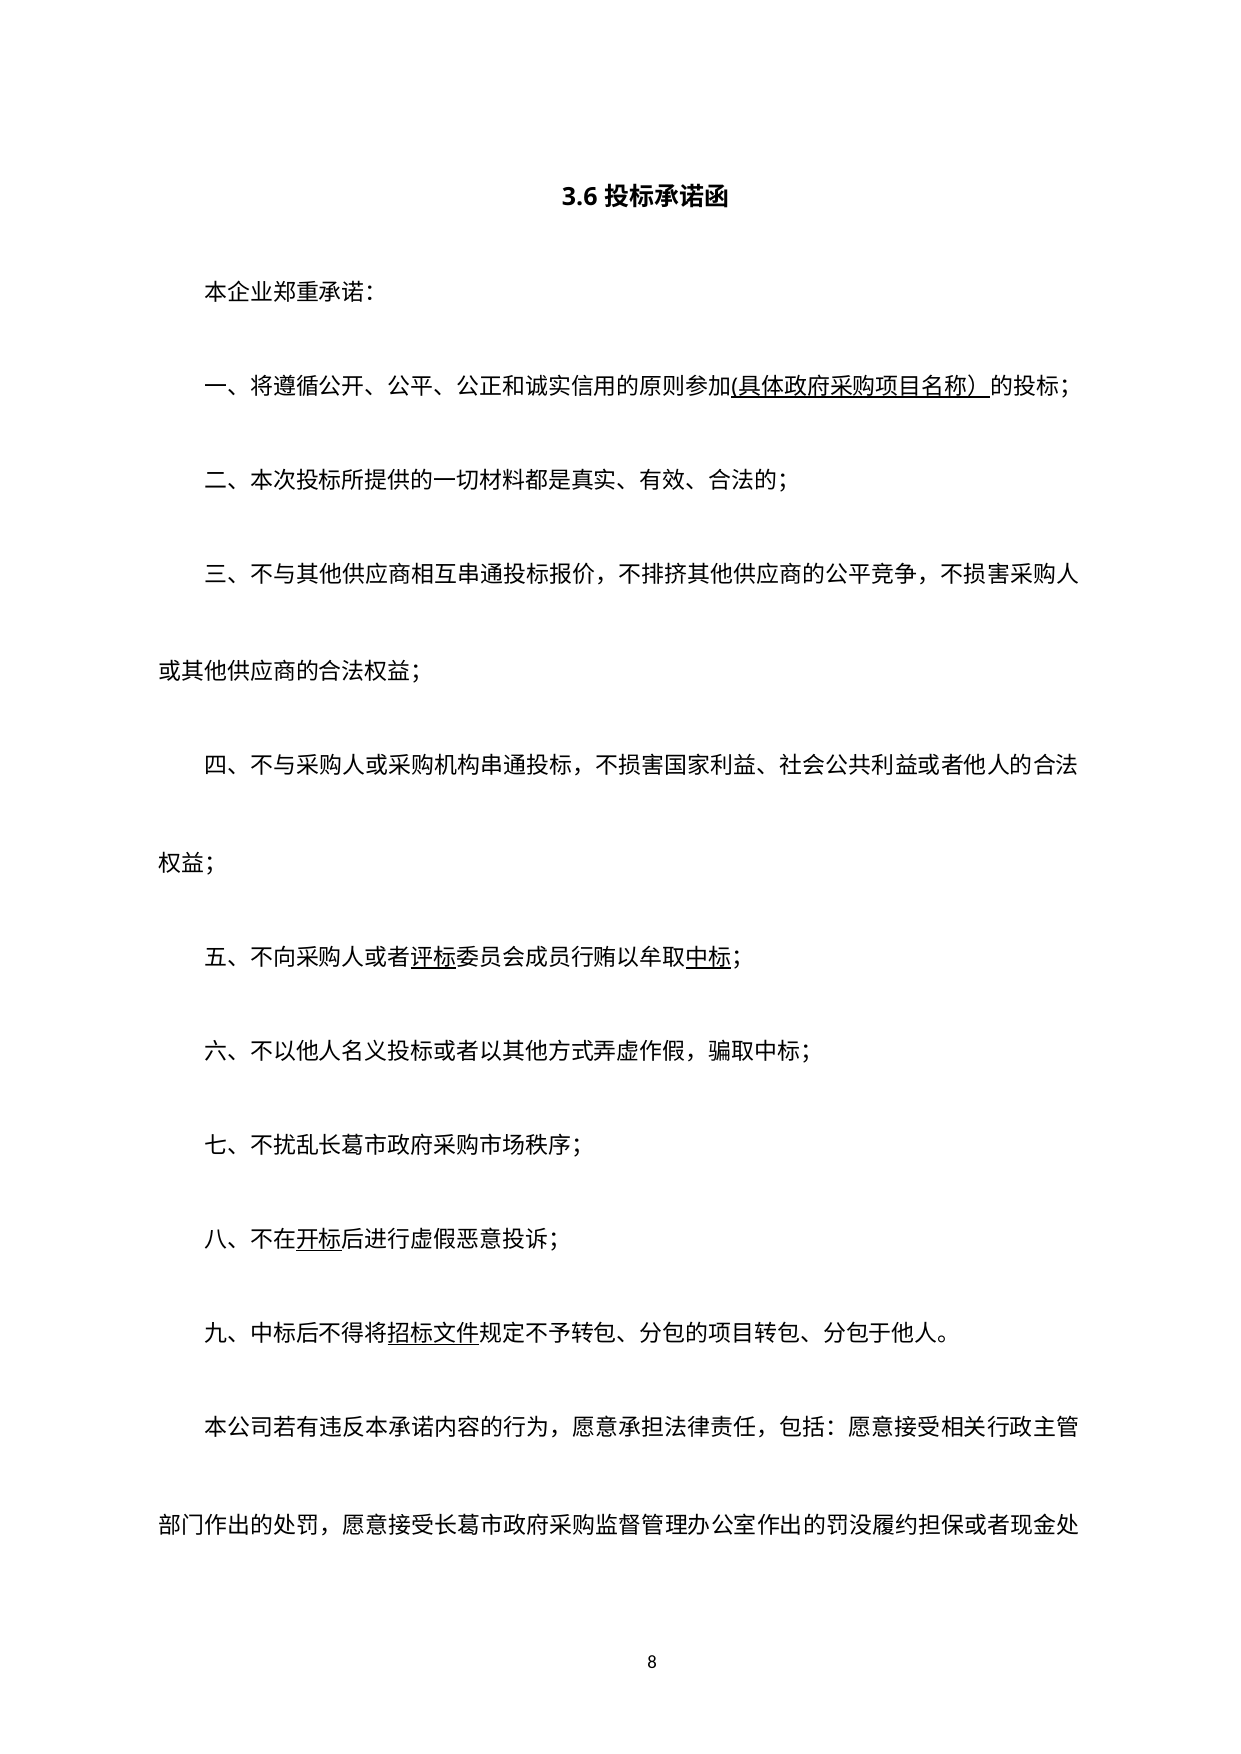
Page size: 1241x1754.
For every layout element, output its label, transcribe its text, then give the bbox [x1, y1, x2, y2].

text 八、不在开标后进行虚假恶意投诉； [158, 1205, 1082, 1270]
text 五、不向采购人或者评标委员会成员行贿以牟取中标； [158, 923, 1082, 988]
text 六、不以他人名义投标或者以其他方式弄虚作假，骗取中标； [158, 1017, 1082, 1082]
text 一、将遵循公开、公平、公正和诚实信用的原则参加(具体政府采购项目名称）的投标； [158, 352, 1082, 417]
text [158, 1393, 1082, 1556]
text 七、不扰乱长葛市政府采购市场秩序； [158, 1111, 1082, 1176]
text 二、本次投标所提供的一切材料都是真实、有效、合法的； [158, 446, 1082, 511]
text 3.6 投标承诺函 [158, 162, 1082, 227]
text 四、不与采购人或采购机构串通投标，不损害国家利益、社会公共利益或者他人的合法权益； [158, 731, 1082, 894]
text 九、中标后不得将招标文件规定不予转包、分包的项目转包、分包于他人。 [158, 1299, 1082, 1364]
text 三、不与其他供应商相互串通投标报价，不排挤其他供应商的公平竞争，不损害采购人或其他供应商的合法权益； [158, 540, 1082, 702]
text 本企业郑重承诺： [158, 258, 1082, 323]
